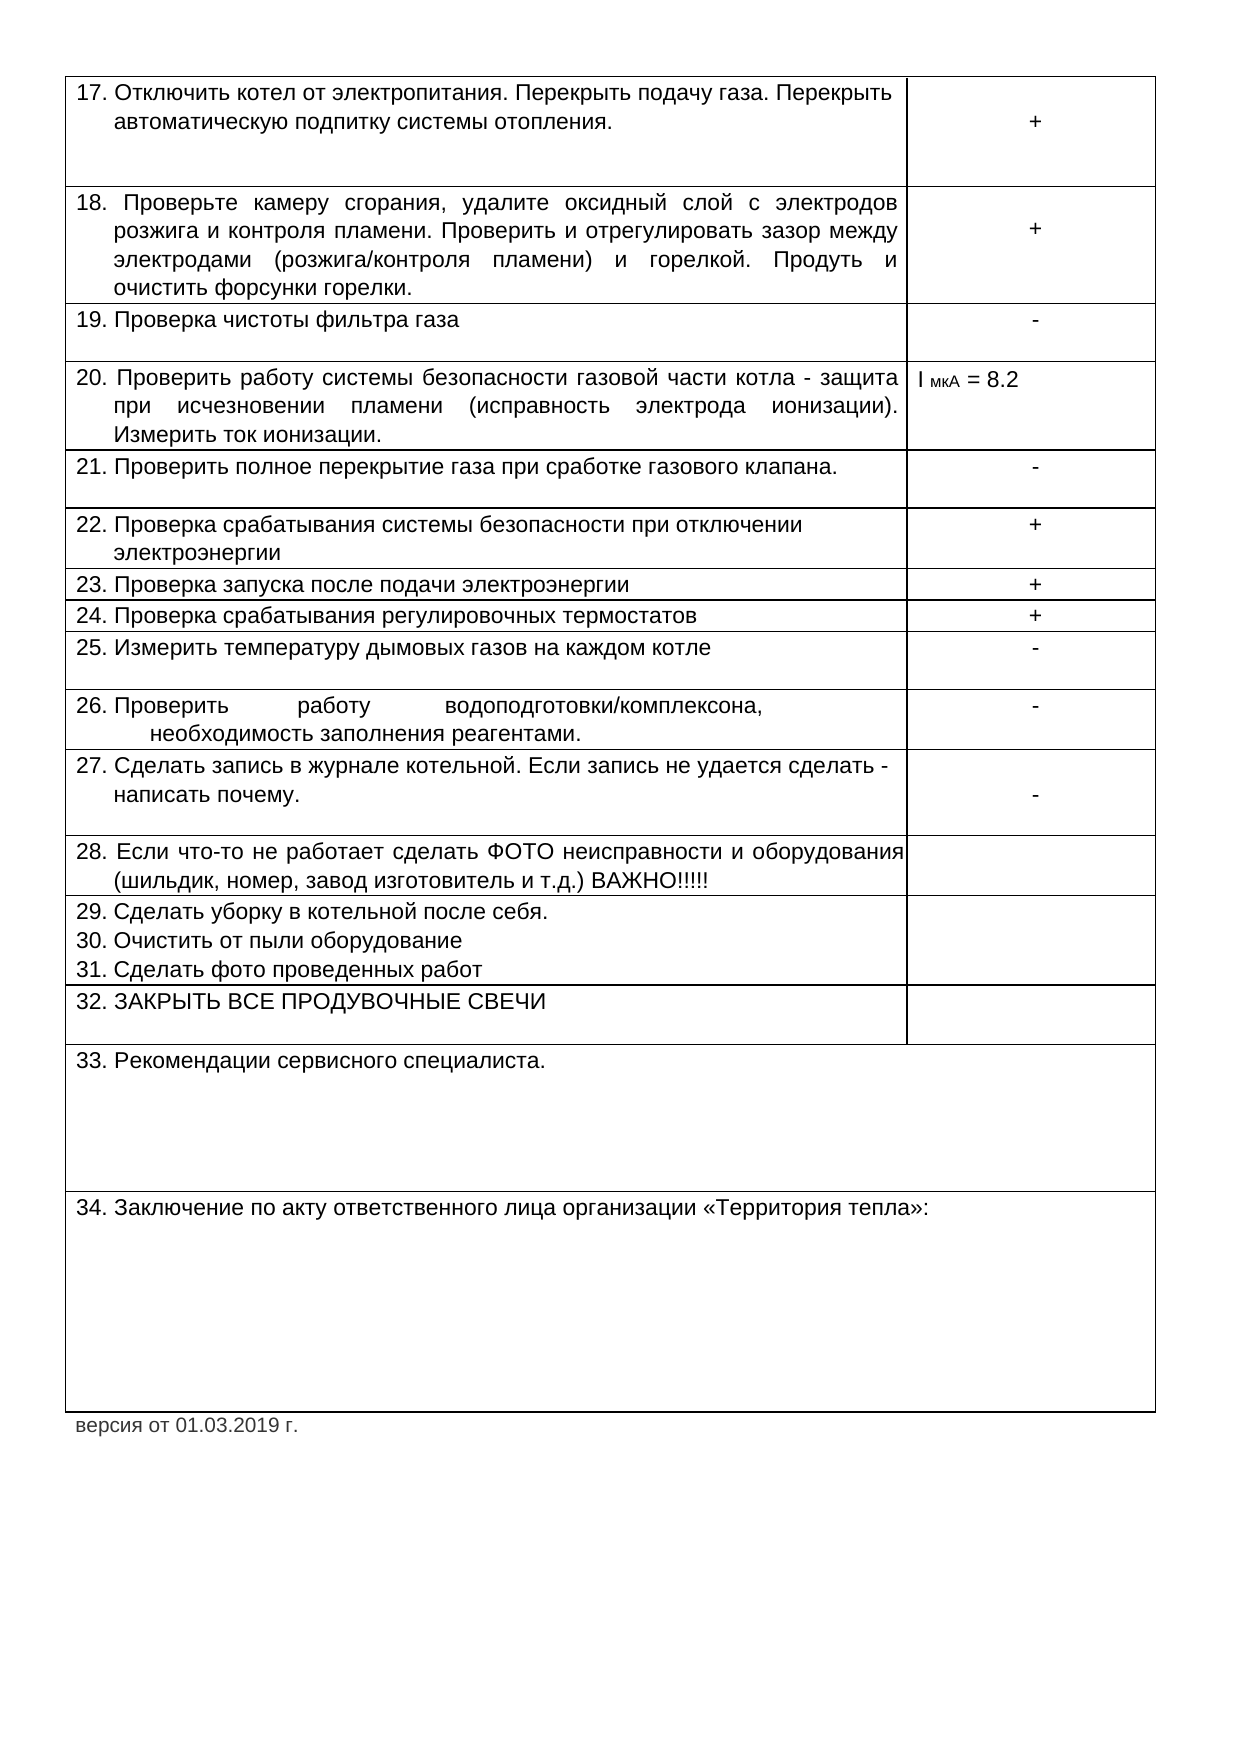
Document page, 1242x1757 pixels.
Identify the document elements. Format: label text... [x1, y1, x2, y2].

table_cell [908, 986, 1155, 1043]
table_cell + [908, 601, 1155, 631]
table_cell 19. Проверка чистоты фильтра газа [66, 304, 906, 361]
table_cell 22. Проверка срабатывания системы безопасности при отключении электроэнергии [66, 509, 906, 567]
table_cell 20. Проверить работу системы безопасности газовой части котла - защита при исчезновении пламени (исправность электрода ионизации). Измерить ток ионизации. [66, 362, 906, 449]
table_cell + [908, 187, 1155, 302]
table_cell 34. Заключение по акту ответственного лица организации «Территория тепла»: [66, 1192, 1155, 1411]
table_cell - [908, 451, 1155, 507]
table_cell - [908, 632, 1155, 688]
table_cell 23. Проверка запуска после подачи электроэнергии [66, 569, 906, 599]
table_cell I ​мкA ​​= 8.2 [908, 362, 1155, 449]
table_cell 17. Отключить котел от электропитания. Перекрыть подачу газа. Перекрыть автоматическую подпитку системы отопления. [66, 77, 907, 186]
table_cell 25. Измерить температуру дымовых газов на каждом котле [66, 632, 906, 688]
text версия от 01.03.2019 г. [75, 1413, 1166, 1437]
table_cell 27. Сделать запись в журнале котельной. Если запись не удается сделать - написать почему. [66, 750, 906, 835]
table_cell [908, 836, 1155, 895]
table_cell 24. Проверка срабатывания регулировочных термостатов [66, 601, 906, 631]
table_cell 33. Рекомендации сервисного специалиста. [66, 1045, 1155, 1191]
table_cell [908, 896, 1155, 984]
table_cell 28. Если что-то не работает сделать ФОТО неисправности и оборудования (шильдик, номер, завод изготовитель и т.д.) ВАЖНО!!!!! [66, 836, 906, 895]
table_cell - [908, 750, 1155, 835]
table_cell 32. ЗАКРЫТЬ ВСЕ ПРОДУВОЧНЫЕ СВЕЧИ [66, 986, 906, 1043]
table_cell Сделать уборку в котельной после себя. Очистить от пыли оборудование Сделать фото проведенных работ [66, 896, 906, 984]
table_cell - [908, 304, 1155, 361]
table_cell + [908, 77, 1155, 186]
table_cell 21. Проверить полное перекрытие газа при сработке газового клапана. [66, 451, 906, 507]
table_cell - [908, 690, 1155, 749]
table_cell 26. Проверить работу водоподготовки/комплексона, необходимость заполнения реагентами. [66, 690, 906, 749]
table_cell 18. Проверьте камеру сгорания, удалите оксидный слой с электродов розжига и контроля пламени. Проверить и отрегулировать зазор между электродами (розжига/контроля пламени) и горелкой. Продуть и очистить форсунки горелки. [66, 187, 906, 302]
table_cell + [908, 509, 1155, 567]
table_cell + [908, 569, 1155, 599]
